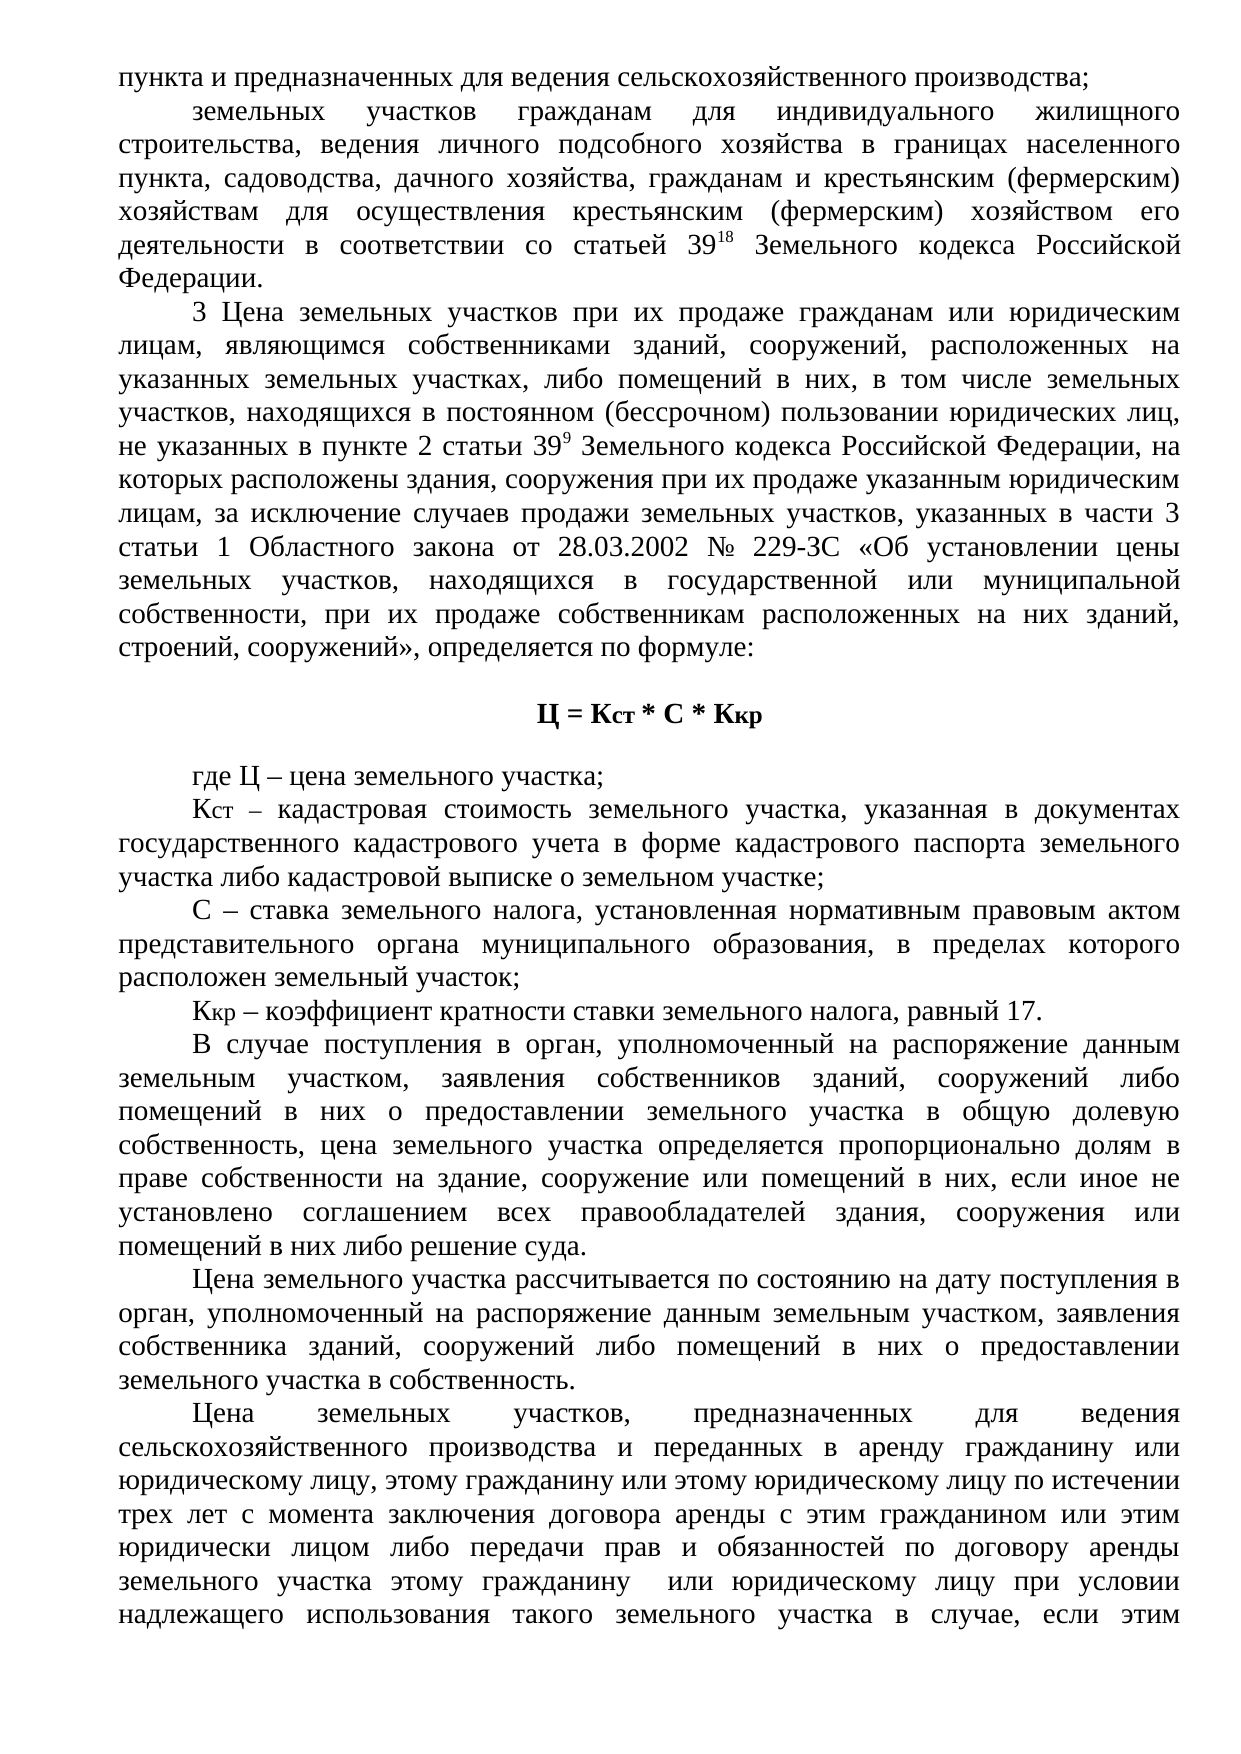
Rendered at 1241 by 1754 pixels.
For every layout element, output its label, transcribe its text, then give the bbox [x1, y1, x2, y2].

text Ккр – коэффициент кратности ставки земельного налога, равный 17. [118, 993, 1181, 1026]
text Ц = Кст * С * Ккр [118, 696, 1181, 730]
text Цена земельного участка рассчитывается по состоянию на дату поступления в орган, уполномоченный на распоряжение данным земельным участком, заявления собственника зданий, сооружений либо помещений в них о предоставлении земельного участка в собственность. [118, 1261, 1181, 1395]
text Кст – кадастровая стоимость земельного участка, указанная в документах государственного кадастрового учета в форме кадастрового паспорта земельного участка либо кадастровой выписке о земельном участке; [118, 792, 1181, 892]
text В случае поступления в орган, уполномоченный на распоряжение данным земельным участком, заявления собственников зданий, сооружений либо помещений в них о предоставлении земельного участка в общую долевую собственность, цена земельного участка определяется пропорционально долям в праве собственности на здание, сооружение или помещений в них, если иное не установлено соглашением всех правообладателей здания, сооружения или помещений в них либо решение суда. [118, 1026, 1181, 1261]
text где Ц – цена земельного участка; [118, 758, 1181, 792]
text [118, 59, 1181, 93]
text земельных участков гражданам для индивидуального жилищного строительства, ведения личного подсобного хозяйства в границах населенного пункта, садоводства, дачного хозяйства, гражданам и крестьянским (фермерским) хозяйствам для осуществления крестьянским (фермерским) хозяйством его деятельности в соответствии со статьей 3918 Земельного кодекса Российской Федерации. [118, 93, 1181, 294]
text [118, 1395, 1181, 1630]
text С – ставка земельного налога, установленная нормативным правовым актом представительного органа муниципального образования, в пределах которого расположен земельный участок; [118, 892, 1181, 993]
text 3 Цена земельных участков при их продаже гражданам или юридическим лицам, являющимся собственниками зданий, сооружений, расположенных на указанных земельных участках, либо помещений в них, в том числе земельных участков, находящихся в постоянном (бессрочном) пользовании юридических лиц, не указанных в пункте 2 статьи 399 Земельного кодекса Российской Федерации, на которых расположены здания, сооружения при их продаже указанным юридическим лицам, за исключение случаев продажи земельных участков, указанных в части 3 статьи 1 Областного закона от 28.03.2002 № 229-ЗС «Об установлении цены земельных участков, находящихся в государственной или муниципальной собственности, при их продаже собственникам расположенных на них зданий, строений, сооружений», определяется по формуле: [118, 294, 1181, 663]
